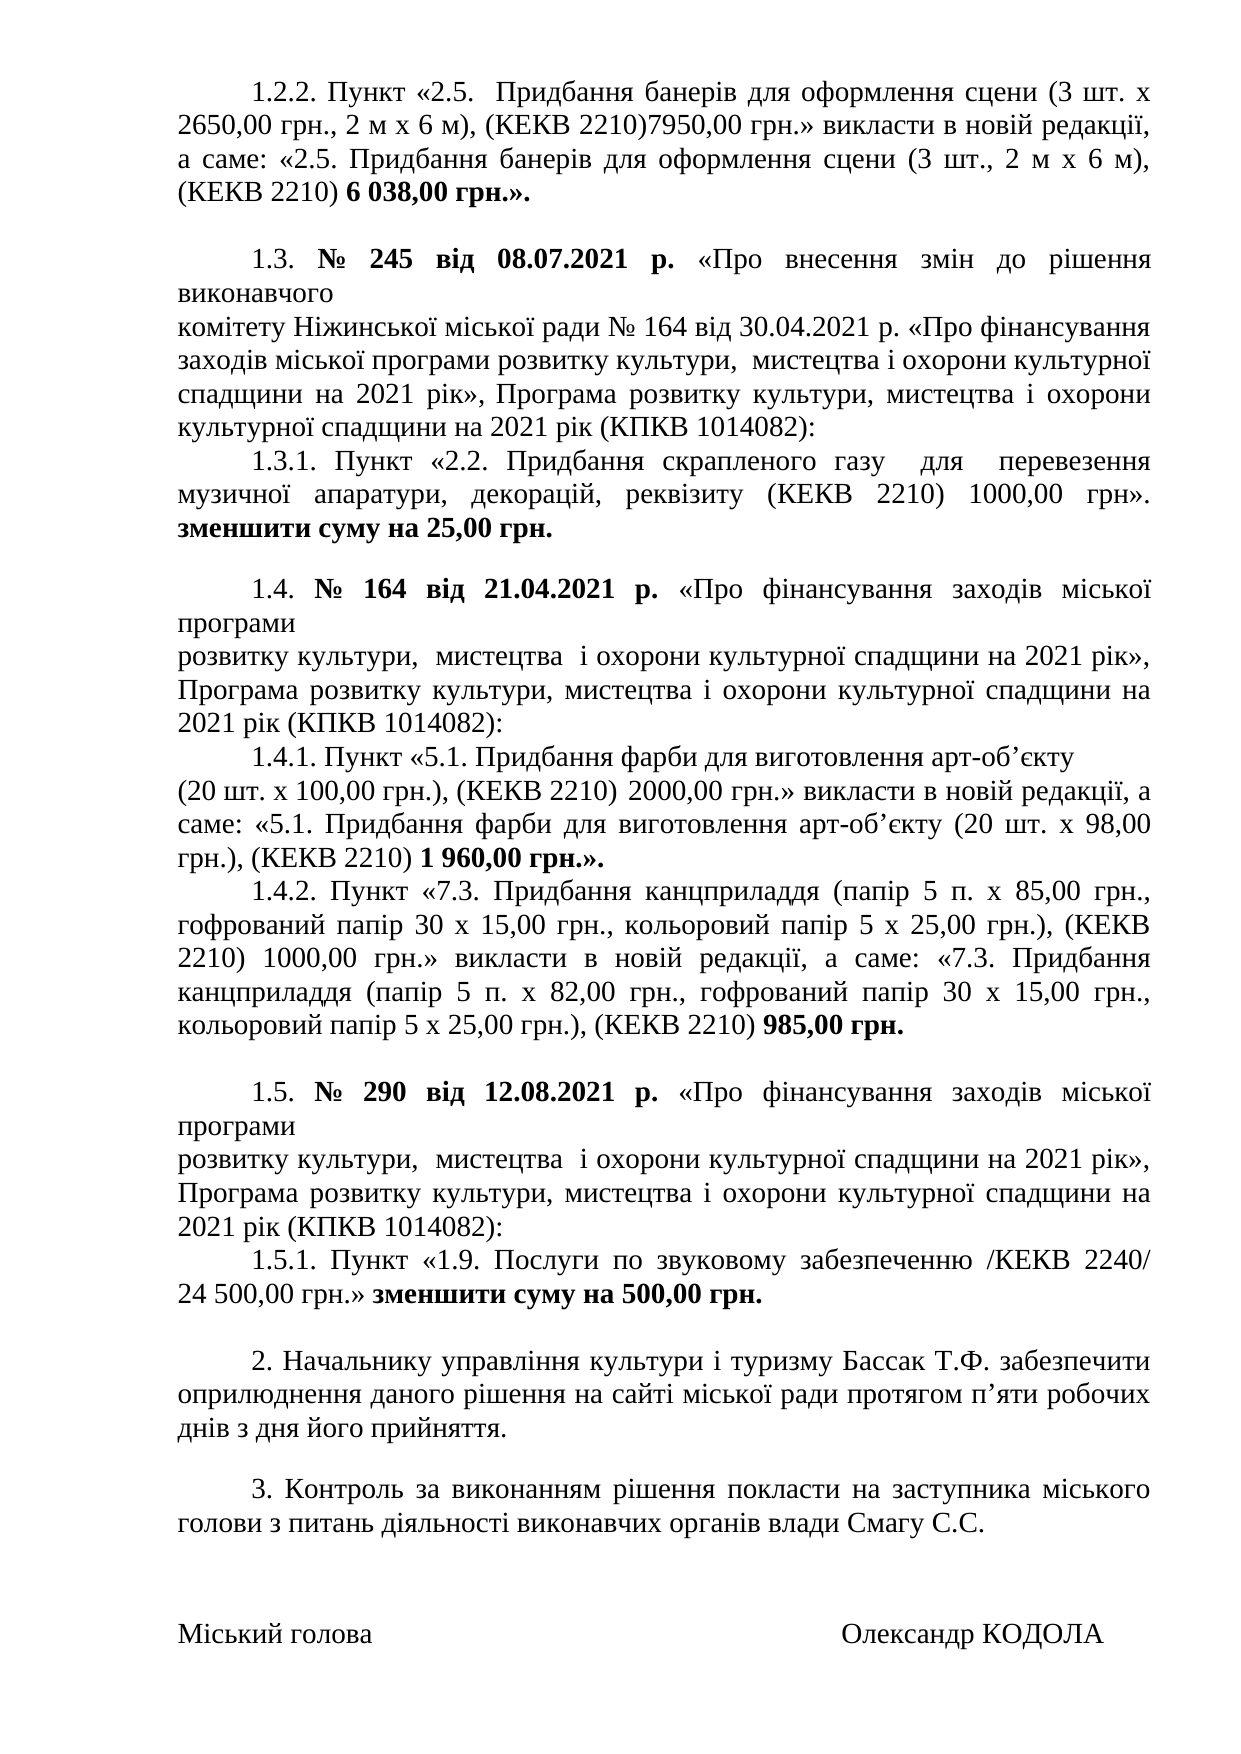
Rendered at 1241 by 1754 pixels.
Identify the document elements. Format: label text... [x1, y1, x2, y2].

text 1.3. № 245 від 08.07.2021 р. «Про внесення змін до рішення виконавчого [177, 242, 1152, 309]
text розвитку культури, мистецтва і охорони культурної спадщини на 2021 рік», Програма розвитку культури, мистецтва і охорони культурної спадщини на 2021 рік (КПКВ 1014082): [177, 638, 1152, 739]
text Міський голова Олександр КОДОЛА [177, 1616, 1152, 1649]
text 1.5. № 290 від 12.08.2021 р. «Про фінансування заходів міської програми [177, 1074, 1152, 1142]
text 1.4.2. Пункт «7.3. Придбання канцприладдя (папір 5 п. х 85,00 грн., гофрований папір 30 х 15,00 грн., кольоровий папір 5 х 25,00 грн.), (КЕКВ 2210) 1000,00 грн.» викласти в новій редакції, а саме: «7.3. Придбання канцприладдя (папір 5 п. х 82,00 грн., гофрований папір 30 х 15,00 грн., кольоровий папір 5 х 25,00 грн.), (КЕКВ 2210) 985,00 грн. [177, 873, 1152, 1041]
text 1.4.1. Пункт «5.1. Придбання фарби для виготовлення арт-об’єкту [177, 739, 1152, 773]
text 2. Начальнику управління культури і туризму Бассак Т.Ф. забезпечити оприлюднення даного рішення на сайті міської ради протягом п’яти робочих днів з дня його прийняття. [177, 1343, 1152, 1443]
text 1.2.2. Пункт «2.5. Придбання банерів для оформлення сцени (3 шт. х 2650,00 грн., 2 м х 6 м), (КЕКВ 2210)7950,00 грн.» викласти в новій редакції, а саме: «2.5. Придбання банерів для оформлення сцени (3 шт., 2 м х 6 м), (КЕКВ 2210) 6 038,00 грн.». [177, 74, 1152, 208]
text (20 шт. х 100,00 грн.), (КЕКВ 2210) 2000,00 грн.» викласти в новій редакції, а саме: «5.1. Придбання фарби для виготовлення арт-об’єкту (20 шт. х 98,00 грн.), (КЕКВ 2210) 1 960,00 грн.». [177, 773, 1152, 873]
text 1.4. № 164 від 21.04.2021 р. «Про фінансування заходів міської програми [177, 571, 1152, 638]
text комітету Ніжинської міської ради № 164 від 30.04.2021 р. «Про фінансування заходів міської програми розвитку культури, мистецтва і охорони культурної спадщини на 2021 рік», Програма розвитку культури, мистецтва і охорони культурної спадщини на 2021 рік (КПКВ 1014082): [177, 309, 1152, 443]
text 3. Контроль за виконанням рішення покласти на заступника міського голови з питань діяльності виконавчих органів влади Смагу С.С. [177, 1472, 1152, 1539]
text 1.3.1. Пункт «2.2. Придбання скрапленого газу для перевезення музичної апаратури, декорацій, реквізиту (КЕКВ 2210) 1000,00 грн». зменшити суму на 25,00 грн. [177, 443, 1152, 543]
text розвитку культури, мистецтва і охорони культурної спадщини на 2021 рік», Програма розвитку культури, мистецтва і охорони культурної спадщини на 2021 рік (КПКВ 1014082): [177, 1142, 1152, 1242]
text 1.5.1. Пункт «1.9. Послуги по звуковому забезпеченню /КЕКВ 2240/ 24 500,00 грн.» зменшити суму на 500,00 грн. [177, 1242, 1152, 1309]
